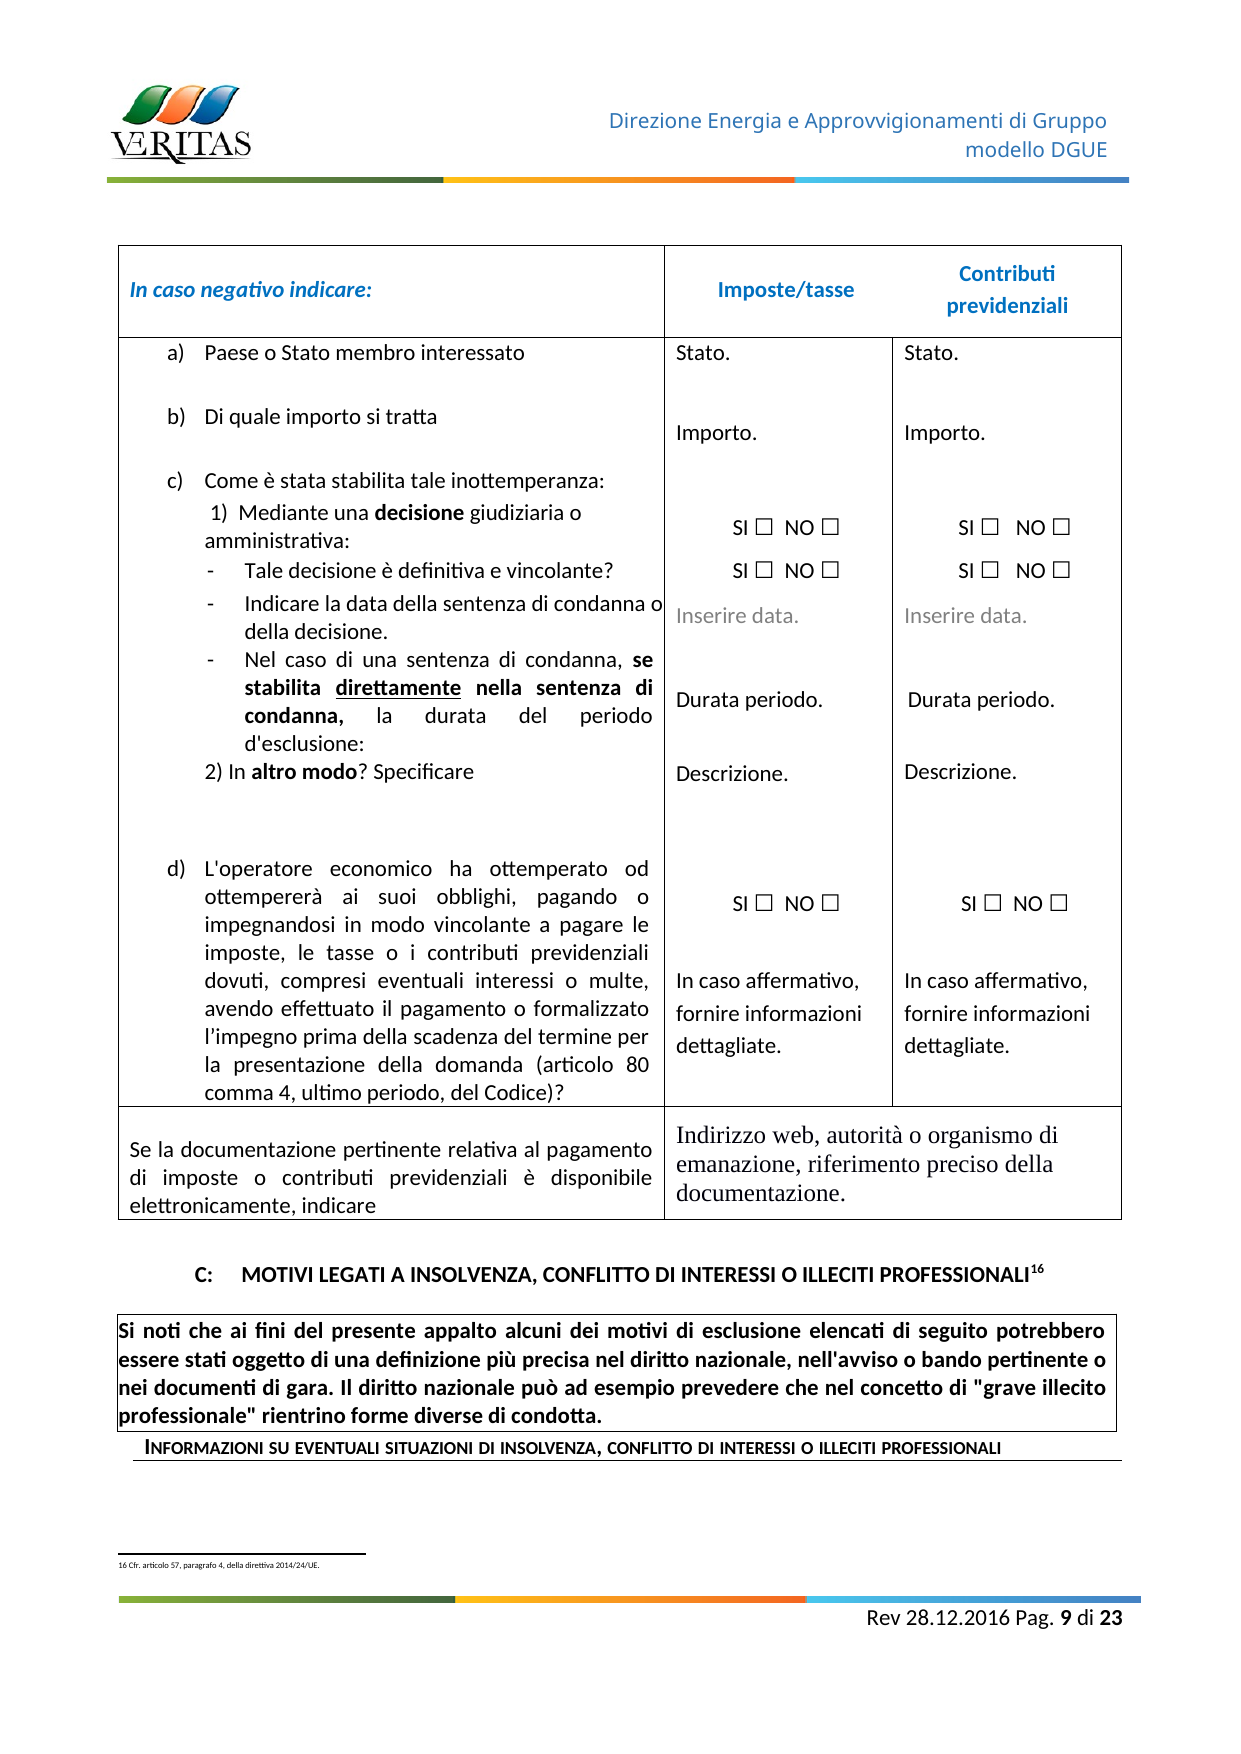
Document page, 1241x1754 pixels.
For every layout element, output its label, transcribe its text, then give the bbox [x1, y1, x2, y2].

table_cell [893, 758, 1121, 822]
table_cell Imposte/tasse [665, 246, 893, 337]
table_cell SI NO [665, 822, 892, 922]
table_cell Paese o Stato membro interessato [119, 338, 664, 370]
table_cell Se la documentazione pertinente relativa al pagamento di imposte o contributi previdenziali è disponibile elettronicamente, indicare [119, 1107, 664, 1219]
picture [106, 177, 1130, 183]
table_cell SI NO [893, 822, 1121, 922]
table_cell SI NO [665, 554, 892, 589]
table_cell SI NO [665, 498, 892, 554]
list motivi legati a insolvenza, conflitto di interessi o illeciti professionali [125, 1261, 1122, 1288]
table_cell SI NO [893, 498, 1121, 554]
table_cell In caso negativo indicare: [119, 246, 664, 337]
table_cell 1) Mediante una decisione giudiziaria o amministrativa: [119, 498, 664, 554]
table_cell 2) In altro modo? Specificare L'operatore economico ha ottemperato od ottempererà ai suoi obblighi, pagando o impegnandosi in modo vincolante a pagare le imposte, le tasse o i contributi previdenziali dovuti, compresi eventuali interessi o multe, avendo effettuato il pagamento o formalizzato l’impegno prima della scadenza del termine per la presentazione della domanda (articolo 80 comma 4, ultimo periodo, del Codice)? [119, 758, 664, 1106]
table_cell Contributi previdenziali [893, 246, 1121, 337]
picture [106, 53, 257, 168]
picture [118, 1596, 1141, 1603]
table_cell Tale decisione è definitiva e vincolante? [119, 554, 664, 589]
table_cell Di quale importo si tratta Come è stata stabilita tale inottemperanza: [119, 370, 664, 498]
table_cell [665, 758, 892, 822]
table_cell SI NO [893, 554, 1121, 589]
table_cell Indicare la data della sentenza di condanna o della decisione. [119, 589, 664, 645]
table_cell Nel caso di una sentenza di condanna, se stabilita direttamente nella sentenza di condanna, la durata del periodo d'esclusione: [119, 645, 664, 757]
table_header Informazioni su eventuali situazioni di insolvenza, conflitto di interessi o illeciti professionali [133, 1432, 1122, 1460]
text Si noti che ai fini del presente appalto alcuni dei motivi di esclusione elencati di seguito potrebbero essere stati oggetto di una definizione più precisa nel diritto nazionale, nell'avviso o bando pertinente o nei documenti di gara. Il diritto nazionale può ad esempio prevedere che nel concetto di "grave illecito professionale" rientrino forme diverse di condotta. [118, 1315, 1116, 1431]
